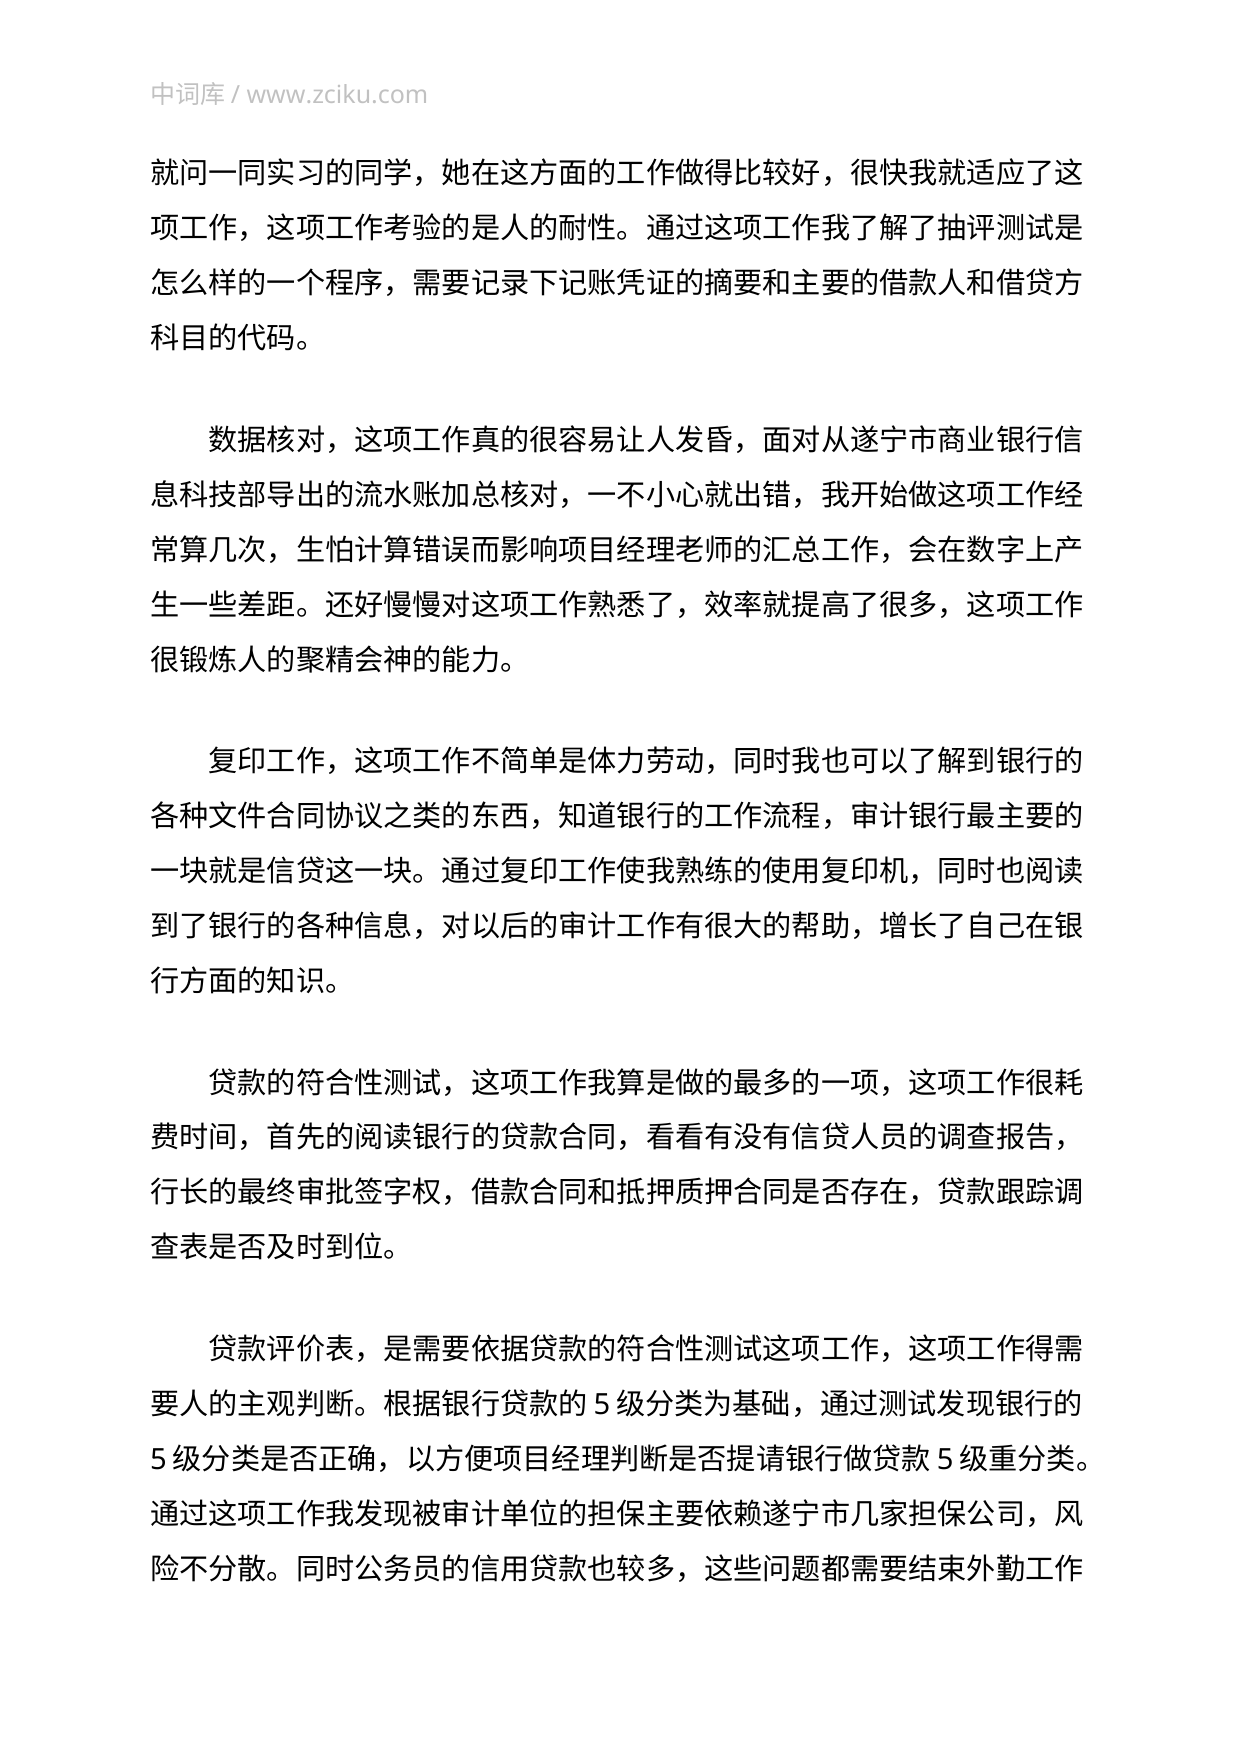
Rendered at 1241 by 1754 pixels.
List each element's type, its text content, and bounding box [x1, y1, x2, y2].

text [150, 150, 1090, 357]
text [150, 1326, 1090, 1588]
text 数据核对，这项工作真的很容易让人发昏，面对从遂宁市商业银行信息科技部导出的流水账加总核对，一不小心就出错，我开始做这项工作经常算几次，生怕计算错误而影响项目经理老师的汇总工作，会在数字上产生一些差距。还好慢慢对这项工作熟悉了，效率就提高了很多，这项工作很锻炼人的聚精会神的能力。 [150, 416, 1090, 678]
text 贷款的符合性测试，这项工作我算是做的最多的一项，这项工作很耗费时间，首先的阅读银行的贷款合同，看看有没有信贷人员的调查报告，行长的最终审批签字权，借款合同和抵押质押合同是否存在，贷款跟踪调查表是否及时到位。 [150, 1059, 1090, 1266]
text 复印工作，这项工作不简单是体力劳动，同时我也可以了解到银行的各种文件合同协议之类的东西，知道银行的工作流程，审计银行最主要的一块就是信贷这一块。通过复印工作使我熟练的使用复印机，同时也阅读到了银行的各种信息，对以后的审计工作有很大的帮助，增长了自己在银行方面的知识。 [150, 738, 1090, 1000]
